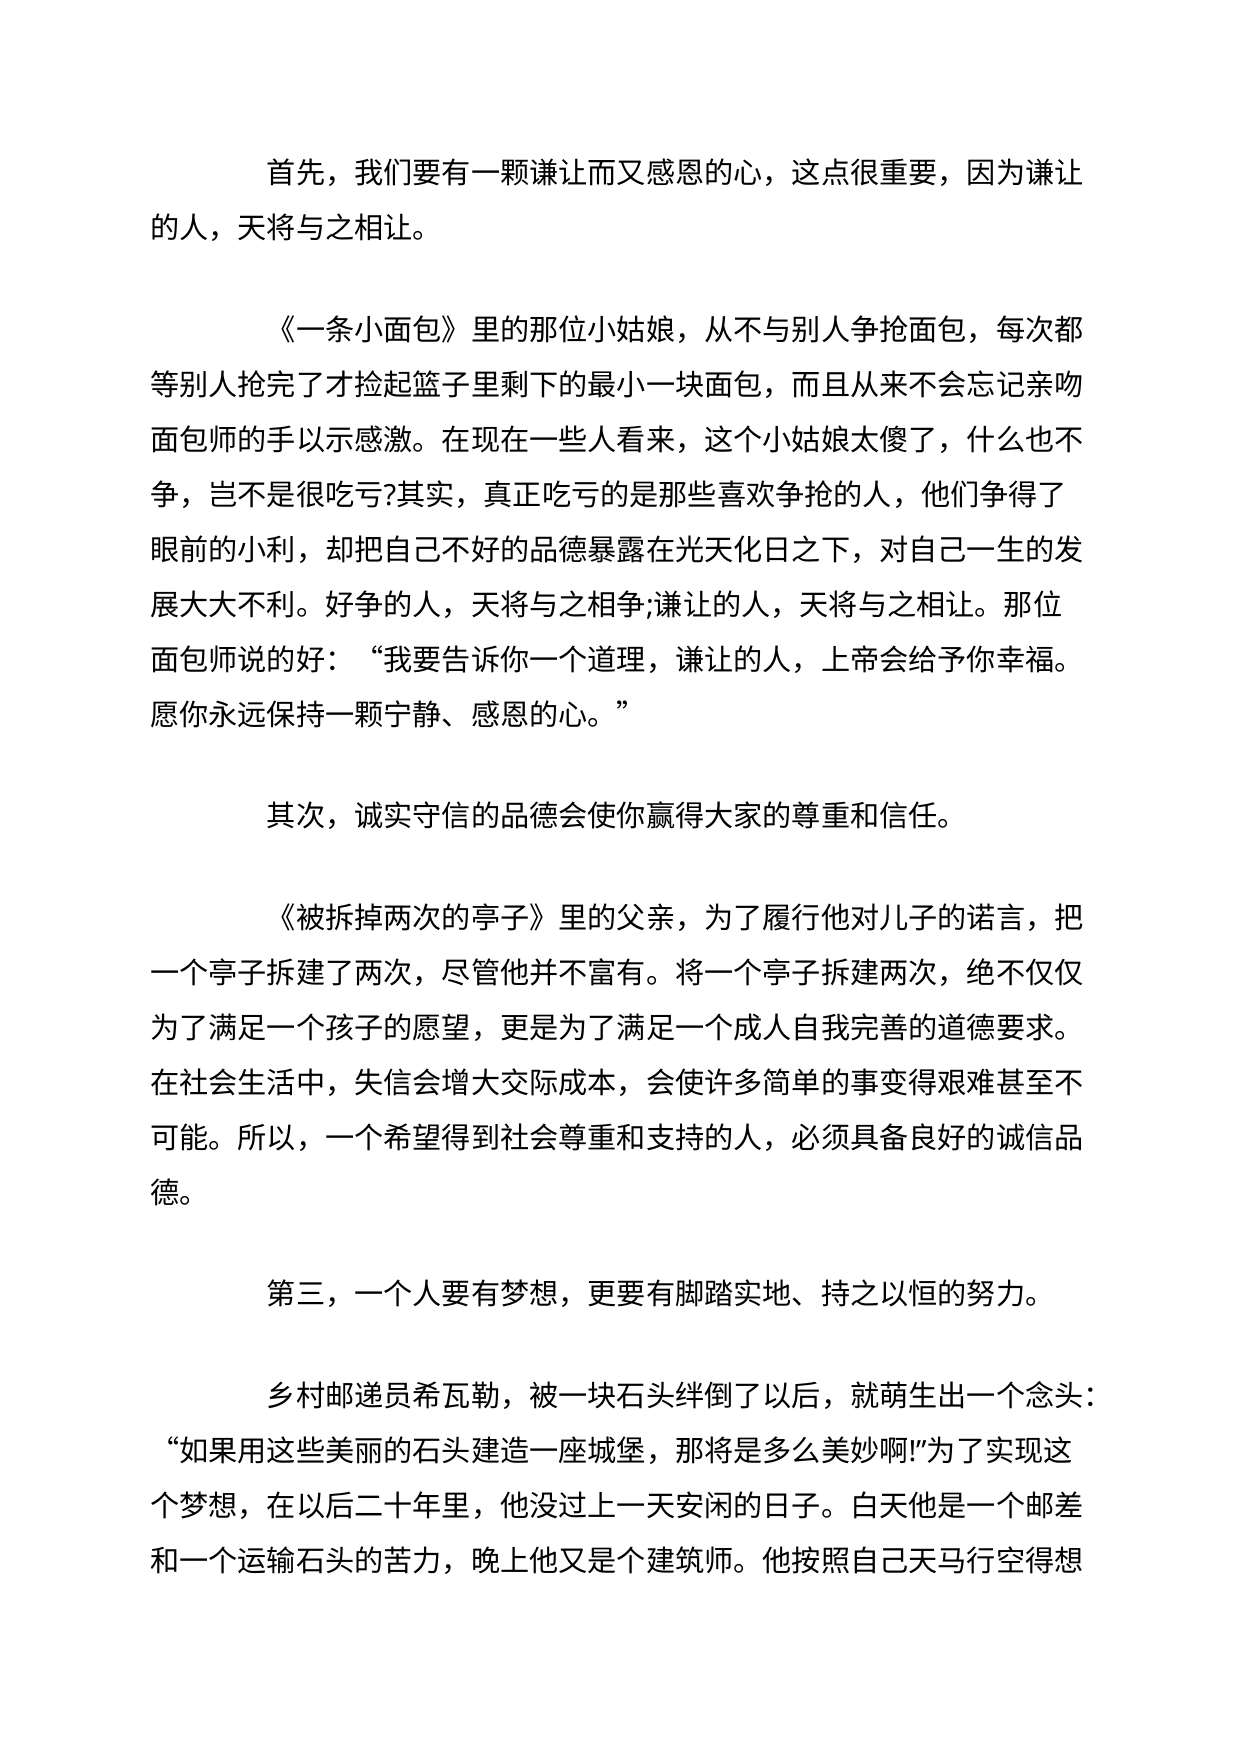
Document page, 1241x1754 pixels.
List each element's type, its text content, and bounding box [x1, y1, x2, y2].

text 《被拆掉两次的亭子》里的父亲，为了履行他对儿子的诺言，把一个亭子拆建了两次，尽管他并不富有。将一个亭子拆建两次，绝不仅仅为了满足一个孩子的愿望，更是为了满足一个成人自我完善的道德要求。在社会生活中，失信会增大交际成本，会使许多简单的事变得艰难甚至不可能。所以，一个希望得到社会尊重和支持的人，必须具备良好的诚信品德。 [150, 895, 1090, 1211]
text 首先，我们要有一颗谦让而又感恩的心，这点很重要，因为谦让的人，天将与之相让。 [150, 150, 1090, 247]
text 《一条小面包》里的那位小姑娘，从不与别人争抢面包，每次都等别人抢完了才捡起篮子里剩下的最小一块面包，而且从来不会忘记亲吻面包师的手以示感激。在现在一些人看来，这个小姑娘太傻了，什么也不争，岂不是很吃亏?其实，真正吃亏的是那些喜欢争抢的人，他们争得了眼前的小利，却把自己不好的品德暴露在光天化日之下，对自己一生的发展大大不利。好争的人，天将与之相争;谦让的人，天将与之相让。那位面包师说的好：“我要告诉你一个道理，谦让的人，上帝会给予你幸福。愿你永远保持一颗宁静、感恩的心。” [150, 307, 1090, 733]
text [150, 1373, 1090, 1580]
text 其次，诚实守信的品德会使你赢得大家的尊重和信任。 [150, 793, 1090, 835]
text 第三，一个人要有梦想，更要有脚踏实地、持之以恒的努力。 [150, 1271, 1090, 1313]
